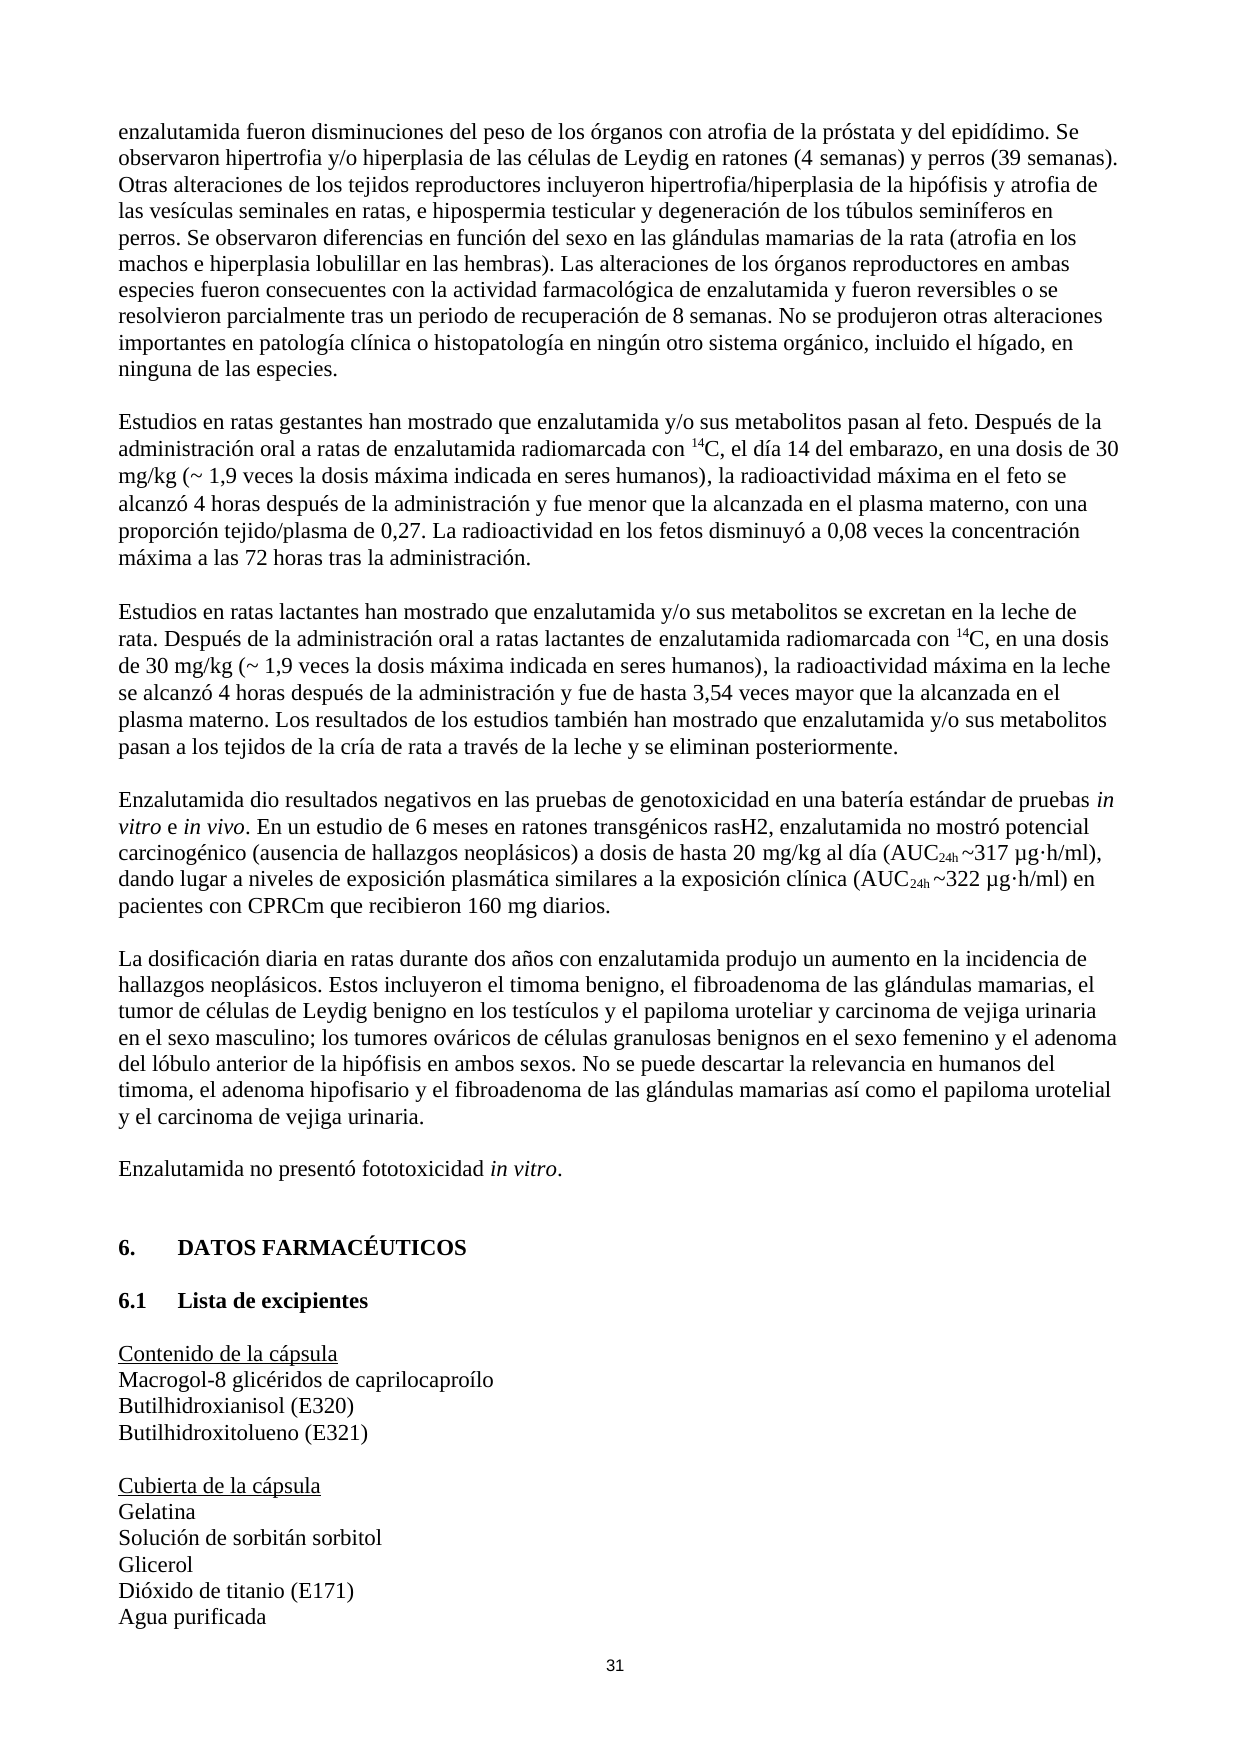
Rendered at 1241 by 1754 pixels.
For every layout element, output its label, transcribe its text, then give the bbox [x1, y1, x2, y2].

text Solución de sorbitán sorbitol [118, 1524, 1122, 1551]
text Dióxido de titanio (E171) [118, 1577, 1122, 1603]
text Cubierta de la cápsula [118, 1472, 1122, 1498]
text 6. DATOS FARMACÉUTICOS [118, 1234, 1122, 1261]
text Butilhidroxitolueno (E321) [118, 1419, 1122, 1445]
text Estudios en ratas lactantes han mostrado que enzalutamida y/o sus metabolitos se excretan en la leche de rata. Después de la administración oral a ratas lactantes de enzalutamida radiomarcada con 14C, en una dosis de 30 mg/kg (~ 1,9 veces la dosis máxima indicada en seres humanos), la radioactividad máxima en la leche se alcanzó 4 horas después de la administración y fue de hasta 3,54 veces mayor que la alcanzada en el plasma materno. Los resultados de los estudios también han mostrado que enzalutamida y/o sus metabolitos pasan a los tejidos de la cría de rata a través de la leche y se eliminan posteriormente. [118, 598, 1122, 760]
text Butilhidroxianisol (E320) [118, 1393, 1122, 1419]
text Macrogol-8 glicéridos de caprilocaproílo [118, 1366, 1122, 1393]
text Agua purificada [118, 1603, 1122, 1630]
text Estudios en ratas gestantes han mostrado que enzalutamida y/o sus metabolitos pasan al feto. Después de la administración oral a ratas de enzalutamida radiomarcada con 14C, el día 14 del embarazo, en una dosis de 30 mg/kg (~ 1,9 veces la dosis máxima indicada en seres humanos), la radioactividad máxima en el feto se alcanzó 4 horas después de la administración y fue menor que la alcanzada en el plasma materno, con una proporción tejido/plasma de 0,27. La radioactividad en los fetos disminuyó a 0,08 veces la concentración máxima a las 72 horas tras la administración. [118, 408, 1122, 571]
text Glicerol [118, 1551, 1122, 1577]
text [118, 118, 1122, 382]
text Contenido de la cápsula [118, 1340, 1122, 1366]
text 6.1 Lista de excipientes [118, 1287, 1122, 1313]
text Enzalutamida dio resultados negativos en las pruebas de genotoxicidad en una batería estándar de pruebas in vitro e in vivo. En un estudio de 6 meses en ratones transgénicos rasH2, enzalutamida no mostró potencial carcinogénico (ausencia de hallazgos neoplásicos) a dosis de hasta 20 mg/kg al día (AUC24h ~317 µg·h/ml), dando lugar a niveles de exposición plasmática similares a la exposición clínica (AUC24h ~322 µg·h/ml) en pacientes con CPRCm que recibieron 160 mg diarios. [118, 786, 1122, 918]
text Enzalutamida no presentó fototoxicidad in vitro. [118, 1155, 1122, 1182]
text La dosificación diaria en ratas durante dos años con enzalutamida produjo un aumento en la incidencia de hallazgos neoplásicos. Estos incluyeron el timoma benigno, el fibroadenoma de las glándulas mamarias, el tumor de células de Leydig benigno en los testículos y el papiloma uroteliar y carcinoma de vejiga urinaria en el sexo masculino; los tumores ováricos de células granulosas benignos en el sexo femenino y el adenoma del lóbulo anterior de la hipófisis en ambos sexos. No se puede descartar la relevancia en humanos del timoma, el adenoma hipofisario y el fibroadenoma de las glándulas mamarias así como el papiloma urotelial y el carcinoma de vejiga urinaria. [118, 944, 1122, 1129]
text Gelatina [118, 1498, 1122, 1524]
